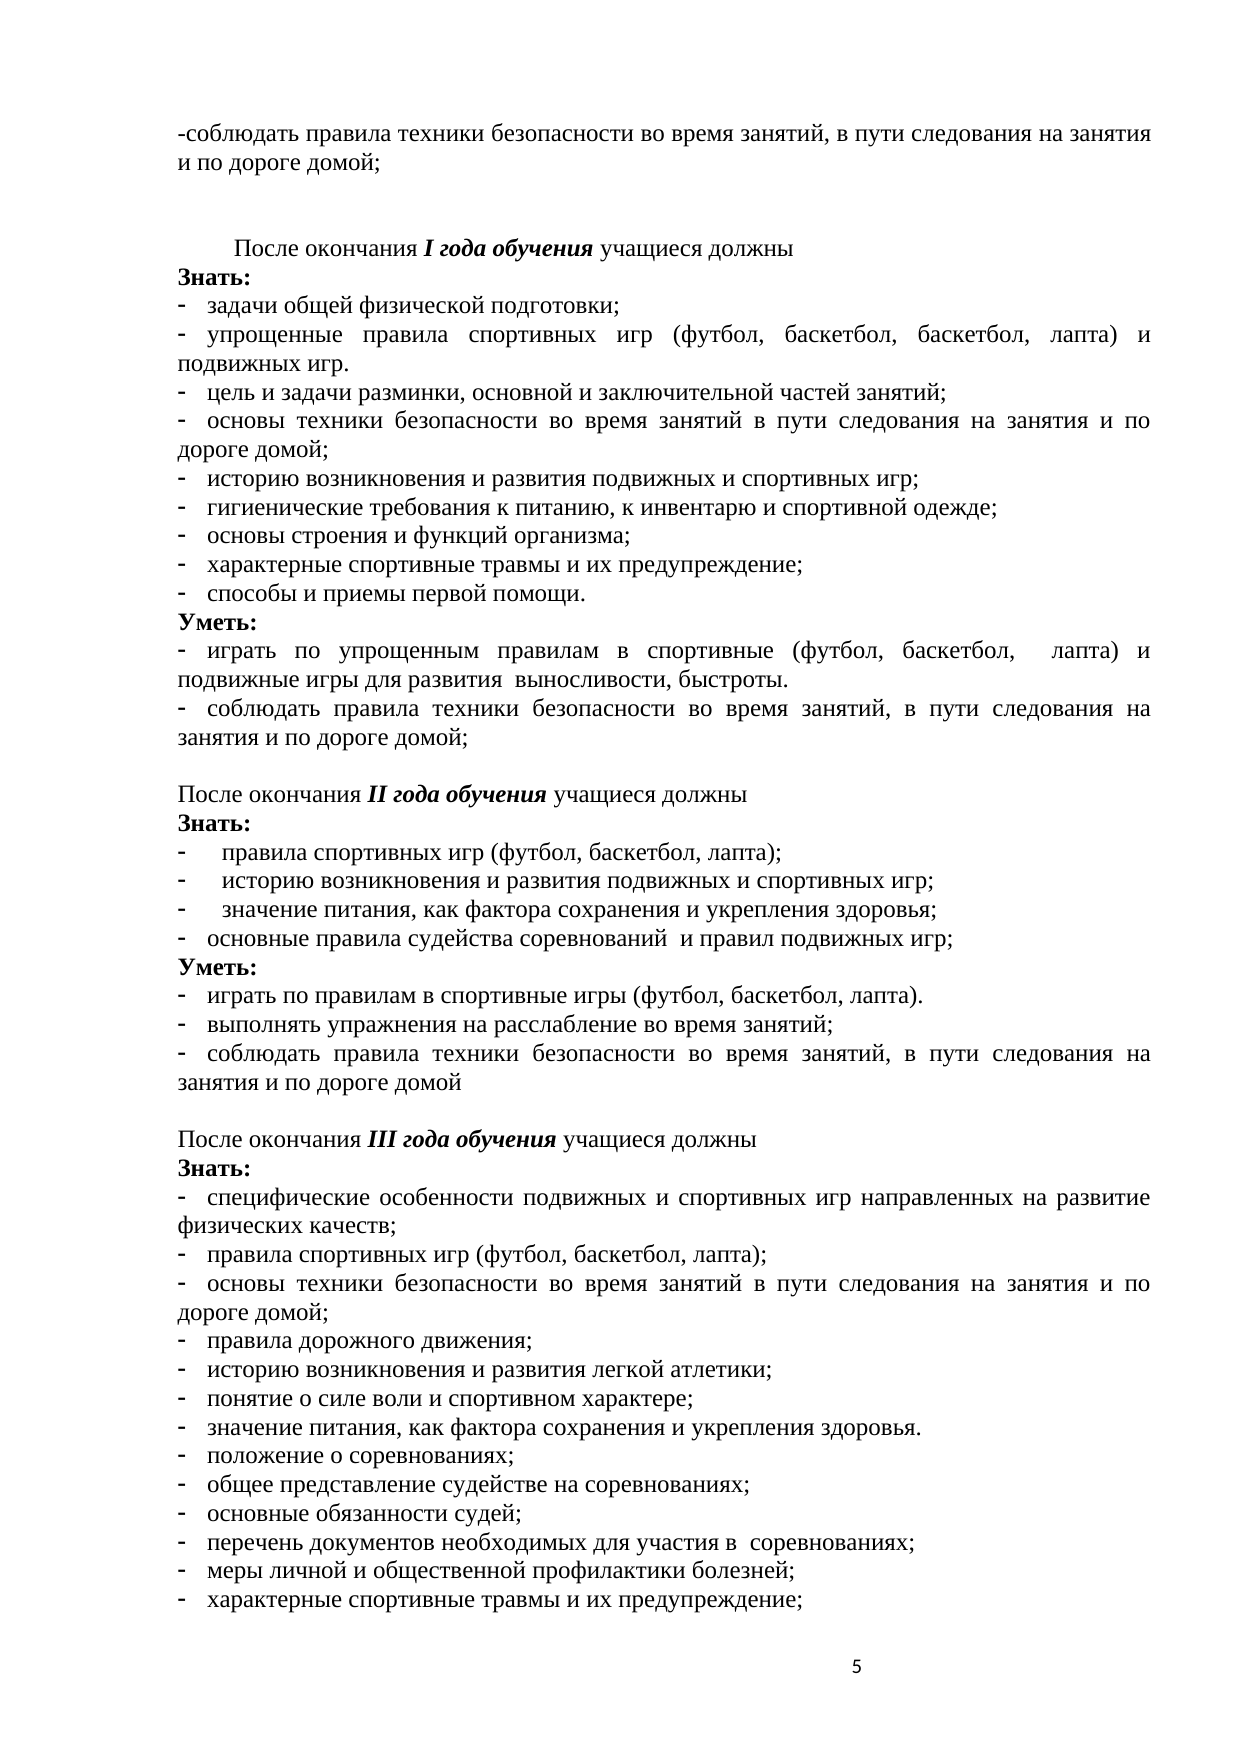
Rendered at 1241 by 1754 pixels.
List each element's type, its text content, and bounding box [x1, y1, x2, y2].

text Уметь: [177, 607, 1152, 636]
list положение о соревнованиях; [177, 1441, 1152, 1469]
list задачи общей физической подготовки; [177, 291, 1152, 319]
text После окончания I года обучения учащиеся должны [177, 233, 1152, 262]
list значение питания, как фактора сохранения и укрепления здоровья. [177, 1412, 1152, 1441]
list соблюдать правила техники безопасности во время занятий, в пути следования на занятия и по дороге домой; [177, 693, 1152, 751]
list упрощенные правила спортивных игр (футбол, баскетбол, баскетбол, лапта) и подвижных игр. [177, 319, 1152, 377]
list перечень документов необходимых для участия в соревнованиях; [177, 1527, 1152, 1556]
list основные обязанности судей; [177, 1498, 1152, 1527]
list историю возникновения и развития подвижных и спортивных игр; [177, 866, 1152, 894]
list основы техники безопасности во время занятий в пути следования на занятия и по дороге домой; [177, 1268, 1152, 1326]
list гигиенические требования к питанию, к инвентарю и спортивной одежде; [177, 492, 1152, 521]
list правила спортивных игр (футбол, баскетбол, лапта); [177, 837, 1152, 866]
list основы строения и функций организма; [177, 521, 1152, 549]
list значение питания, как фактора сохранения и укрепления здоровья; [177, 894, 1152, 923]
list историю возникновения и развития легкой атлетики; [177, 1354, 1152, 1383]
text Уметь: [177, 952, 1152, 981]
list специфические особенности подвижных и спортивных игр направленных на развитие физических качеств; [177, 1182, 1152, 1239]
text Знать: [177, 262, 1152, 291]
list способы и приемы первой помощи. [177, 578, 1152, 607]
list цель и задачи разминки, основной и заключительной частей занятий; [177, 377, 1152, 406]
list соблюдать правила техники безопасности во время занятий, в пути следования на занятия и по дороге домой [177, 1038, 1152, 1096]
text Знать: [177, 808, 1152, 837]
text Знать: [177, 1153, 1152, 1182]
list основные правила судейства соревнований и правил подвижных игр; [177, 923, 1152, 952]
list понятие о силе воли и спортивном характере; [177, 1383, 1152, 1412]
list характерные спортивные травмы и их предупреждение; [177, 549, 1152, 578]
list меры личной и общественной профилактики болезней; [177, 1556, 1152, 1584]
list играть по упрощенным правилам в спортивные (футбол, баскетбол, лапта) и подвижные игры для развития выносливости, быстроты. [177, 636, 1152, 693]
list правила спортивных игр (футбол, баскетбол, лапта); [177, 1239, 1152, 1268]
text После окончания III года обучения учащиеся должны [177, 1124, 1152, 1153]
text -соблюдать правила техники безопасности во время занятий, в пути следования на занятия и по дороге домой; [177, 118, 1152, 176]
list характерные спортивные травмы и их предупреждение; [177, 1584, 1152, 1613]
list выполнять упражнения на расслабление во время занятий; [177, 1009, 1152, 1038]
list играть по правилам в спортивные игры (футбол, баскетбол, лапта). [177, 981, 1152, 1009]
list правила дорожного движения; [177, 1326, 1152, 1354]
text После окончания II года обучения учащиеся должны [177, 779, 1152, 808]
list историю возникновения и развития подвижных и спортивных игр; [177, 463, 1152, 492]
list общее представление судействе на соревнованиях; [177, 1469, 1152, 1498]
list основы техники безопасности во время занятий в пути следования на занятия и по дороге домой; [177, 406, 1152, 463]
